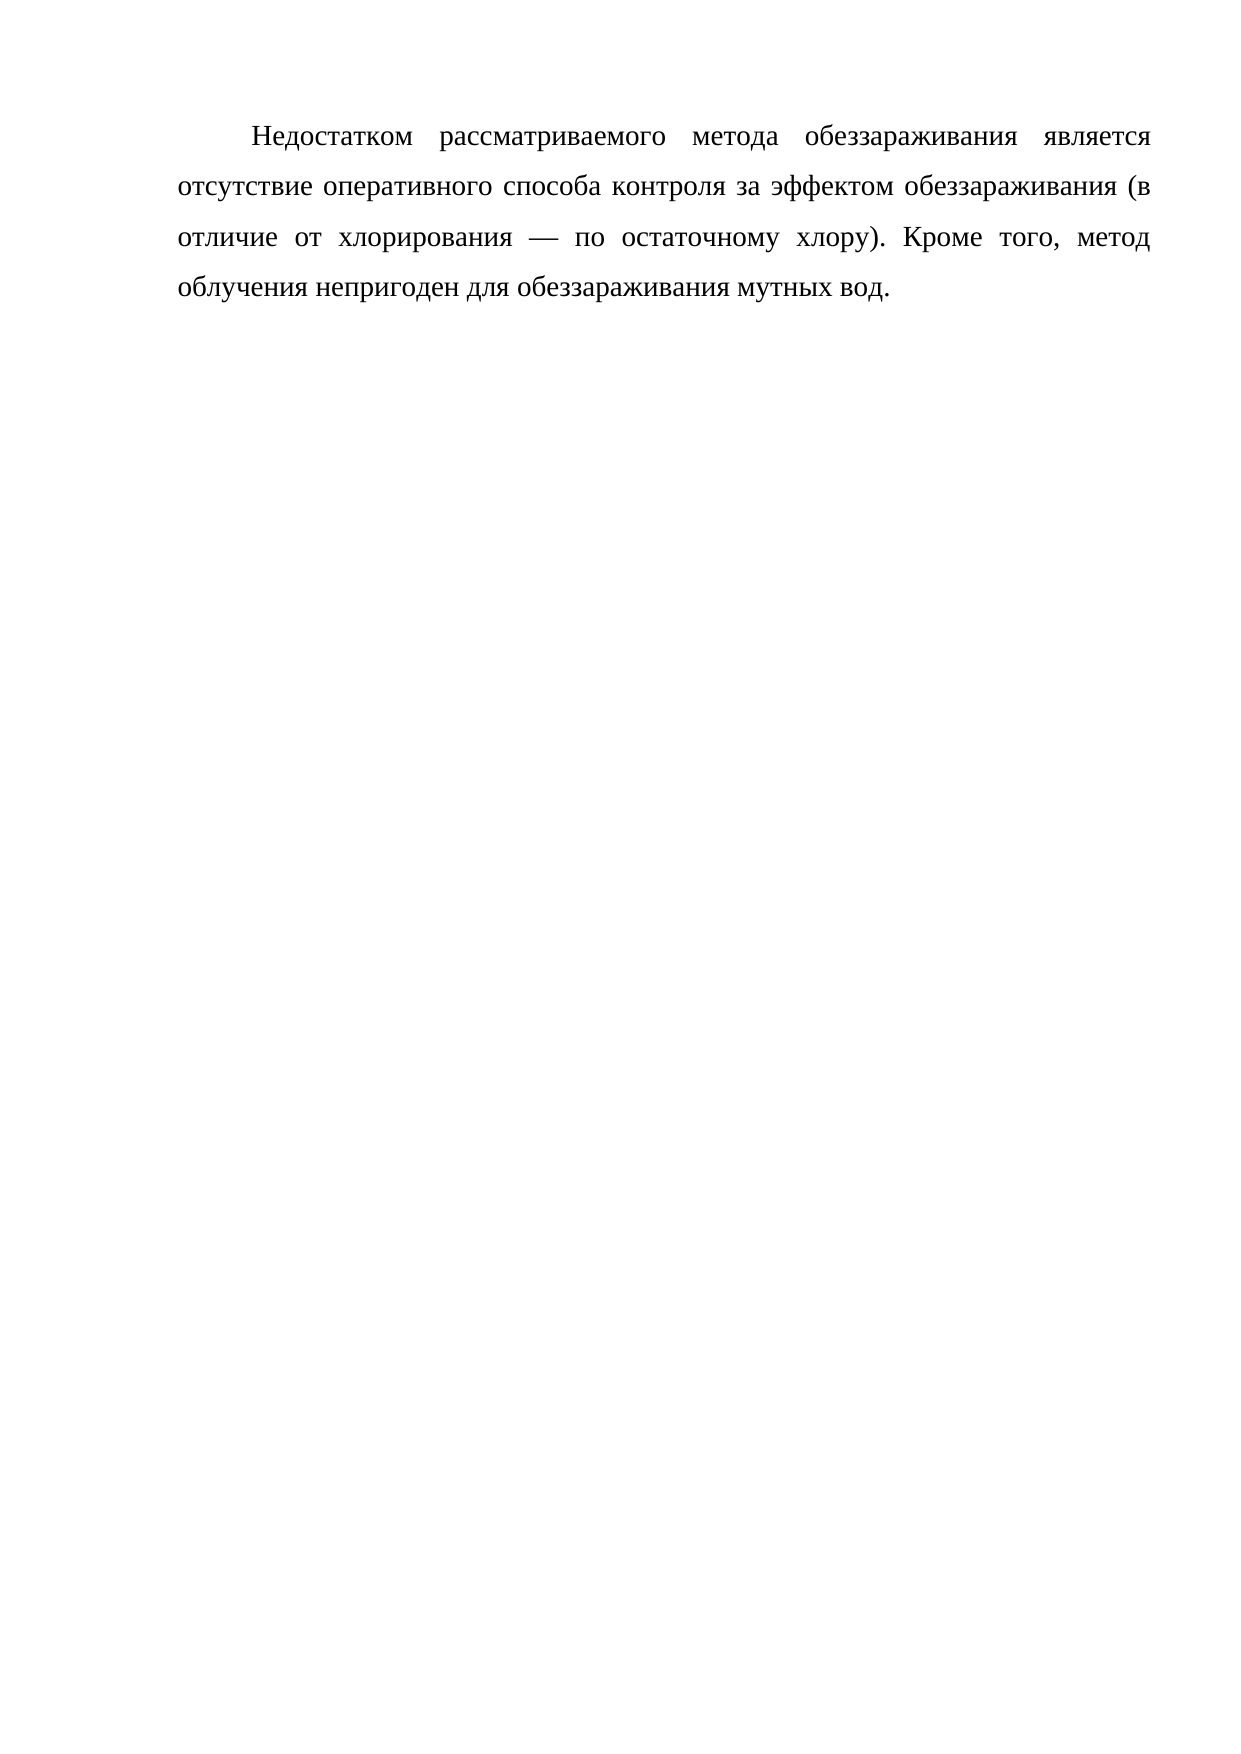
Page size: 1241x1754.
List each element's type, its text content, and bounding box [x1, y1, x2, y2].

text Недостатком рассматриваемого метода обеззараживания является отсутствие оперативного способа контроля за эффектом обеззараживания (в отличие от хлорирования — по остаточному хлору). Кроме того, метод облучения непригоден для обеззараживания мутных вод. [177, 118, 1152, 303]
